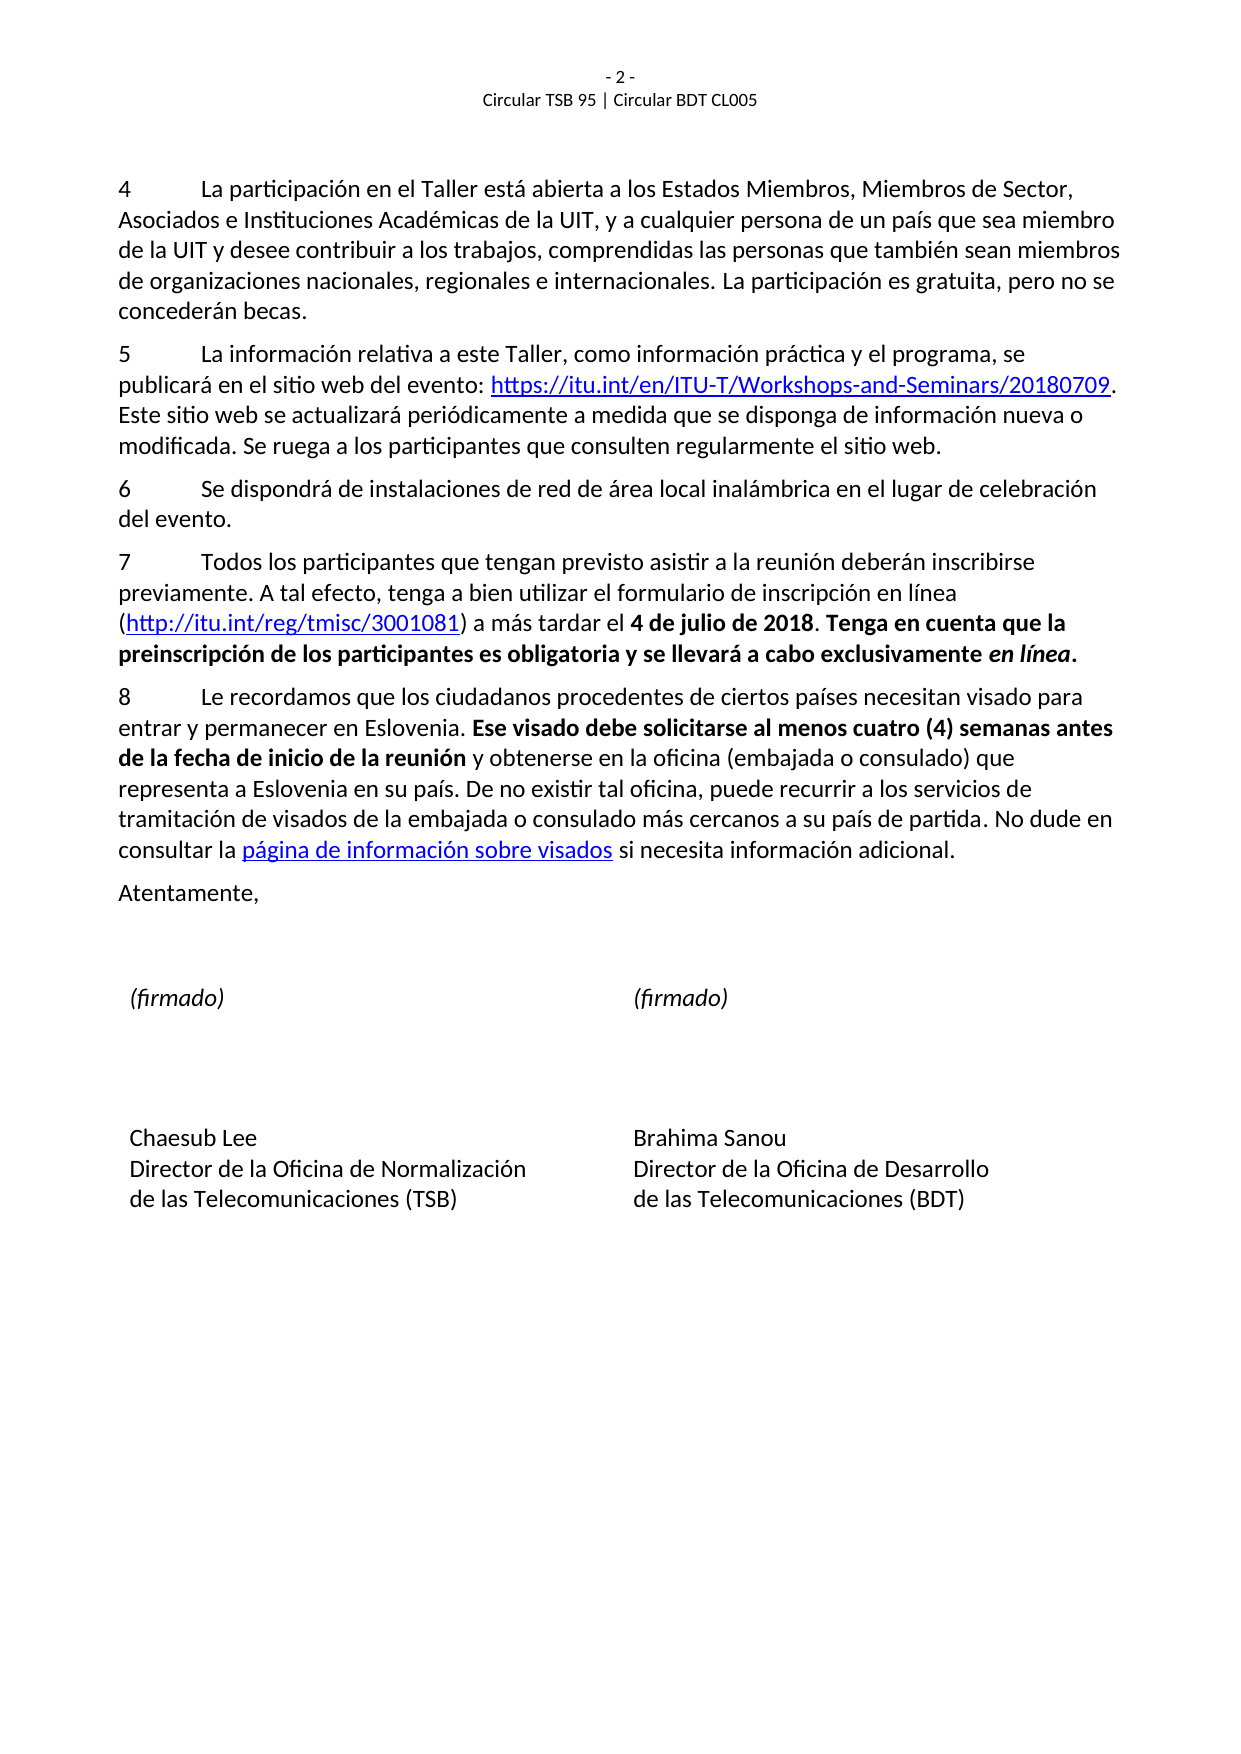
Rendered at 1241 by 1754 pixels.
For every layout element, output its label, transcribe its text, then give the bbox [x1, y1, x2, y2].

text 5 La información relativa a este Taller, como información práctica y el programa, se publicará en el sitio web del evento: https://itu.int/en/ITU-T/Workshops-and-Seminars/20180709. Este sitio web se actualizará periódicamente a medida que se disponga de información nueva o modificada. Se ruega a los participantes que consulten regularmente el sitio web. [118, 338, 1122, 461]
table_cell Chaesub Lee Director de la Oficina de Normalización de las Telecomunicaciones (TSB) [118, 1122, 622, 1214]
text 4 La participación en el Taller está abierta a los Estados Miembros, Miembros de Sector, Asociados e Instituciones Académicas de la UIT, y a cualquier persona de un país que sea miembro de la UIT y desee contribuir a los trabajos, comprendidas las personas que también sean miembros de organizaciones nacionales, regionales e internacionales. La participación es gratuita, pero no se concederán becas. [118, 173, 1122, 326]
table_cell Brahima Sanou Director de la Oficina de Desarrollo de las Telecomunicaciones (BDT) [622, 1122, 1122, 1214]
text 6 Se dispondrá de instalaciones de red de área local inalámbrica en el lugar de celebración del evento. [118, 473, 1122, 534]
table_header (firmado) [118, 970, 622, 1122]
text 7 Todos los participantes que tengan previsto asistir a la reunión deberán inscribirse previamente. A tal efecto, tenga a bien utilizar el formulario de inscripción en línea (http://itu.int/reg/tmisc/3001081) a más tardar el 4 de julio de 2018. Tenga en cuenta que la preinscripción de los participantes es obligatoria y se llevará a cabo exclusivamente en línea. [118, 547, 1122, 669]
table_header (firmado) [622, 970, 1122, 1122]
text Atentamente, [118, 877, 1122, 907]
text 8 Le recordamos que los ciudadanos procedentes de ciertos países necesitan visado para entrar y permanecer en Eslovenia. Ese visado debe solicitarse al menos cuatro (4) semanas antes de la fecha de inicio de la reunión y obtenerse en la oficina (embajada o consulado) que representa a Eslovenia en su país. De no existir tal oficina, puede recurrir a los servicios de tramitación de visados de la embajada o consulado más cercanos a su país de partida. No dude en consultar la página de información sobre visados si necesita información adicional. [118, 681, 1122, 864]
